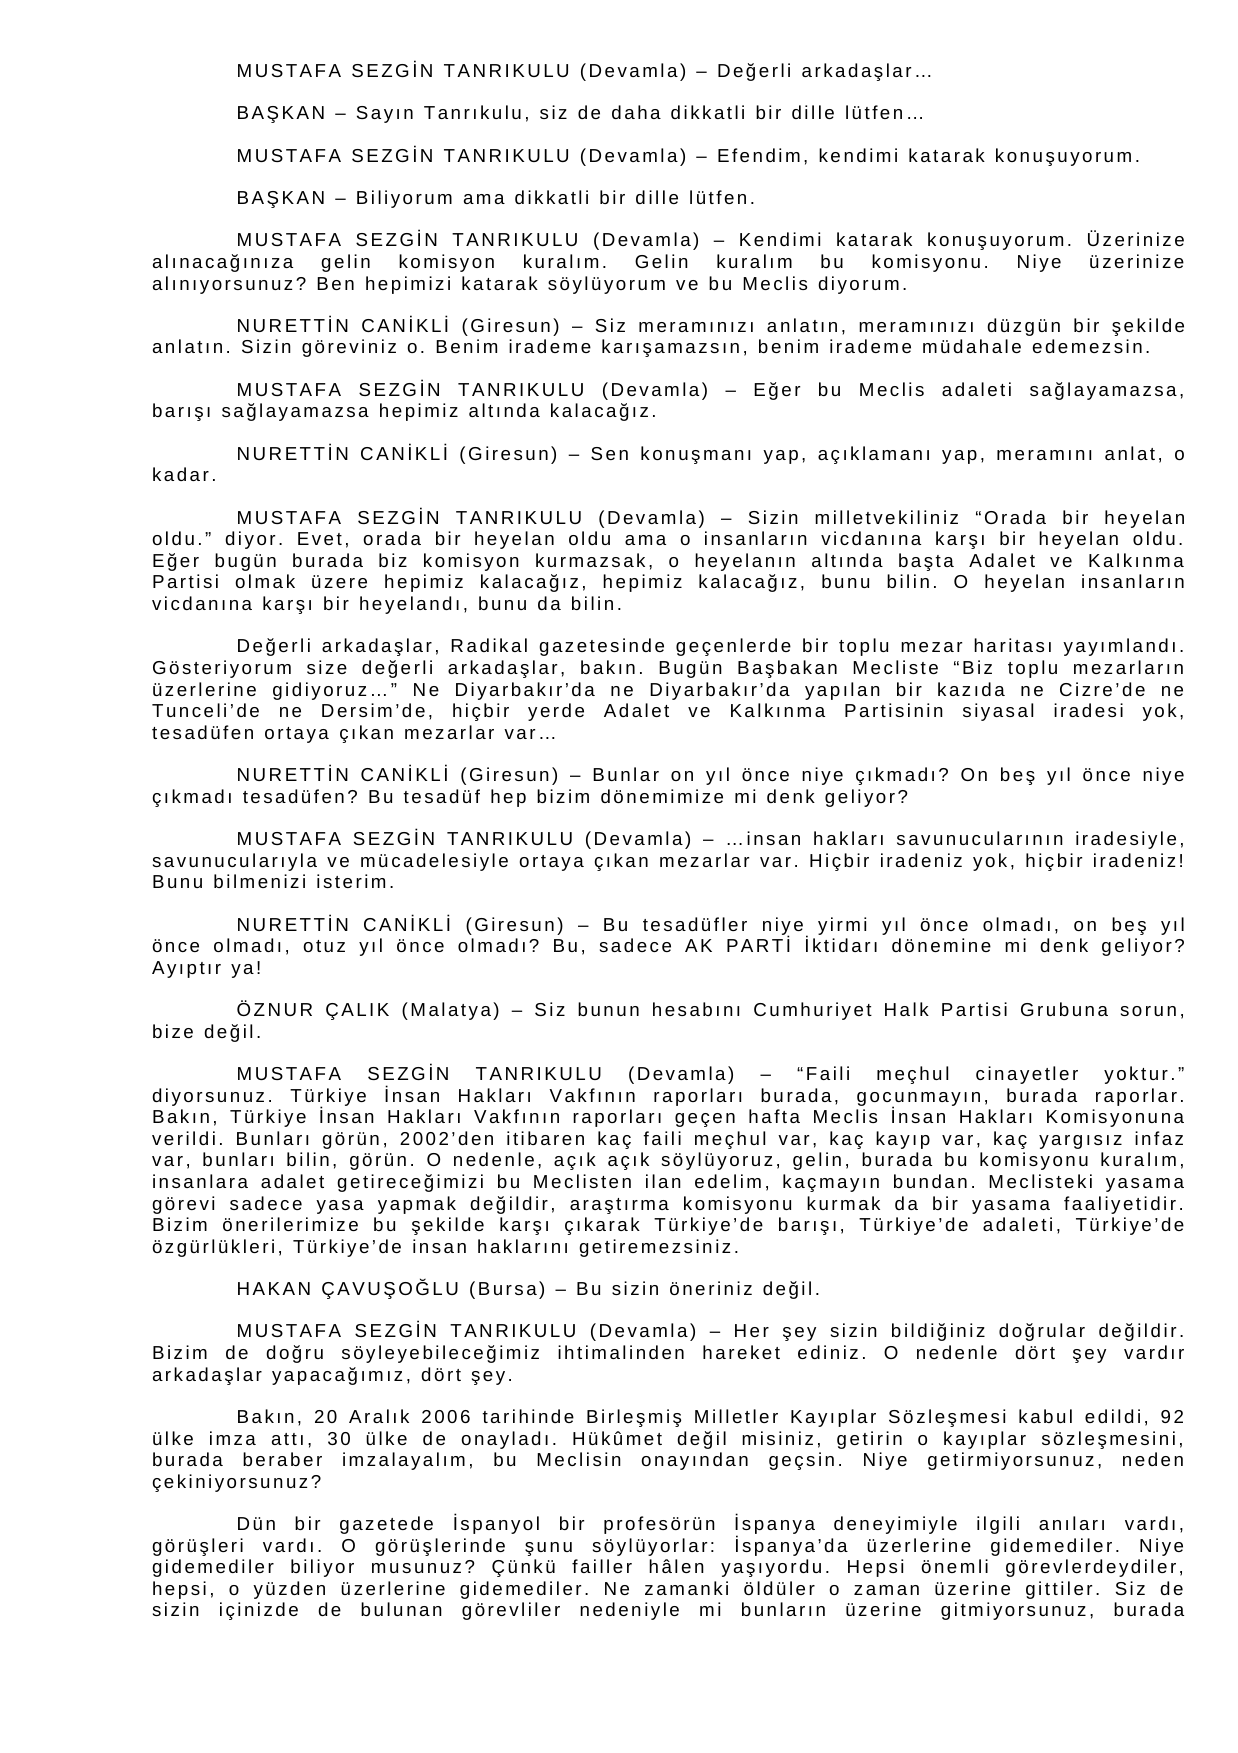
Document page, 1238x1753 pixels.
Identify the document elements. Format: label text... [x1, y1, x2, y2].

text MUSTAFA SEZGİN TANRIKULU (Devamla) – Kendimi katarak konuşuyorum. Üzerinize alınacağınıza gelin komisyon kuralım. Gelin kuralım bu komisyonu. Niye üzerinize alınıyorsunuz? Ben hepimizi katarak söylüyorum ve bu Meclis diyorum. [152, 229, 1186, 294]
text BAŞKAN – Biliyorum ama dikkatli bir dille lütfen. [152, 187, 1186, 208]
text Bakın, 20 Aralık 2006 tarihinde Birleşmiş Milletler Kayıplar Sözleşmesi kabul edildi, 92 ülke imza attı, 30 ülke de onayladı. Hükûmet değil misiniz, getirin o kayıplar sözleşmesini, burada beraber imzalayalım, bu Meclisin onayından geçsin. Niye getirmiyorsunuz, neden çekiniyorsunuz? [152, 1406, 1186, 1492]
text Değerli arkadaşlar, Radikal gazetesinde geçenlerde bir toplu mezar haritası yayımlandı. Gösteriyorum size değerli arkadaşlar, bakın. Bugün Başbakan Mecliste “Biz toplu mezarların üzerlerine gidiyoruz…” Ne Diyarbakır’da ne Diyarbakır’da yapılan bir kazıda ne Cizre’de ne Tunceli’de ne Dersim’de, hiçbir yerde Adalet ve Kalkınma Partisinin siyasal iradesi yok, tesadüfen ortaya çıkan mezarlar var… [152, 635, 1186, 743]
text NURETTİN CANİKLİ (Giresun) – Sen konuşmanı yap, açıklamanı yap, meramını anlat, o kadar. [152, 443, 1186, 486]
text MUSTAFA SEZGİN TANRIKULU (Devamla) – “Faili meçhul cinayetler yoktur.” diyorsunuz. Türkiye İnsan Hakları Vakfının raporları burada, gocunmayın, burada raporlar. Bakın, Türkiye İnsan Hakları Vakfının raporları geçen hafta Meclis İnsan Hakları Komisyonuna verildi. Bunları görün, 2002’den itibaren kaç faili meçhul var, kaç kayıp var, kaç yargısız infaz var, bunları bilin, görün. O nedenle, açık açık söylüyoruz, gelin, burada bu komisyonu kuralım, insanlara adalet getireceğimizi bu Meclisten ilan edelim, kaçmayın bundan. Meclisteki yasama görevi sadece yasa yapmak değildir, araştırma komisyonu kurmak da bir yasama faaliyetidir. Bizim önerilerimize bu şekilde karşı çıkarak Türkiye’de barışı, Türkiye’de adaleti, Türkiye’de özgürlükleri, Türkiye’de insan haklarını getiremezsiniz. [152, 1063, 1186, 1257]
text NURETTİN CANİKLİ (Giresun) – Bunlar on yıl önce niye çıkmadı? On beş yıl önce niye çıkmadı tesadüfen? Bu tesadüf hep bizim dönemimize mi denk geliyor? [152, 764, 1186, 807]
text NURETTİN CANİKLİ (Giresun) – Bu tesadüfler niye yirmi yıl önce olmadı, on beş yıl önce olmadı, otuz yıl önce olmadı? Bu, sadece AK PARTİ İktidarı dönemine mi denk geliyor? Ayıptır ya! [152, 913, 1186, 978]
text HAKAN ÇAVUŞOĞLU (Bursa) – Bu sizin öneriniz değil. [152, 1278, 1186, 1299]
text NURETTİN CANİKLİ (Giresun) – Siz meramınızı anlatın, meramınızı düzgün bir şekilde anlatın. Sizin göreviniz o. Benim irademe karışamazsın, benim irademe müdahale edemezsin. [152, 315, 1186, 358]
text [152, 1513, 1186, 1621]
text MUSTAFA SEZGİN TANRIKULU (Devamla) – Efendim, kendimi katarak konuşuyorum. [152, 144, 1186, 166]
text MUSTAFA SEZGİN TANRIKULU (Devamla) – Değerli arkadaşlar… [152, 60, 1186, 81]
text MUSTAFA SEZGİN TANRIKULU (Devamla) – Her şey sizin bildiğiniz doğrular değildir. Bizim de doğru söyleyebileceğimiz ihtimalinden hareket ediniz. O nedenle dört şey vardır arkadaşlar yapacağımız, dört şey. [152, 1320, 1186, 1385]
text MUSTAFA SEZGİN TANRIKULU (Devamla) – …insan hakları savunucularının iradesiyle, savunucularıyla ve mücadelesiyle ortaya çıkan mezarlar var. Hiçbir iradeniz yok, hiçbir iradeniz! Bunu bilmenizi isterim. [152, 828, 1186, 893]
text ÖZNUR ÇALIK (Malatya) – Siz bunun hesabını Cumhuriyet Halk Partisi Grubuna sorun, bize değil. [152, 999, 1186, 1042]
text MUSTAFA SEZGİN TANRIKULU (Devamla) – Eğer bu Meclis adaleti sağlayamazsa, barışı sağlayamazsa hepimiz altında kalacağız. [152, 379, 1186, 422]
text BAŞKAN – Sayın Tanrıkulu, siz de daha dikkatli bir dille lütfen… [152, 102, 1186, 124]
text MUSTAFA SEZGİN TANRIKULU (Devamla) – Sizin milletvekiliniz “Orada bir heyelan oldu.” diyor. Evet, orada bir heyelan oldu ama o insanların vicdanına karşı bir heyelan oldu. Eğer bugün burada biz komisyon kurmazsak, o heyelanın altında başta Adalet ve Kalkınma Partisi olmak üzere hepimiz kalacağız, hepimiz kalacağız, bunu bilin. O heyelan insanların vicdanına karşı bir heyelandı, bunu da bilin. [152, 507, 1186, 614]
